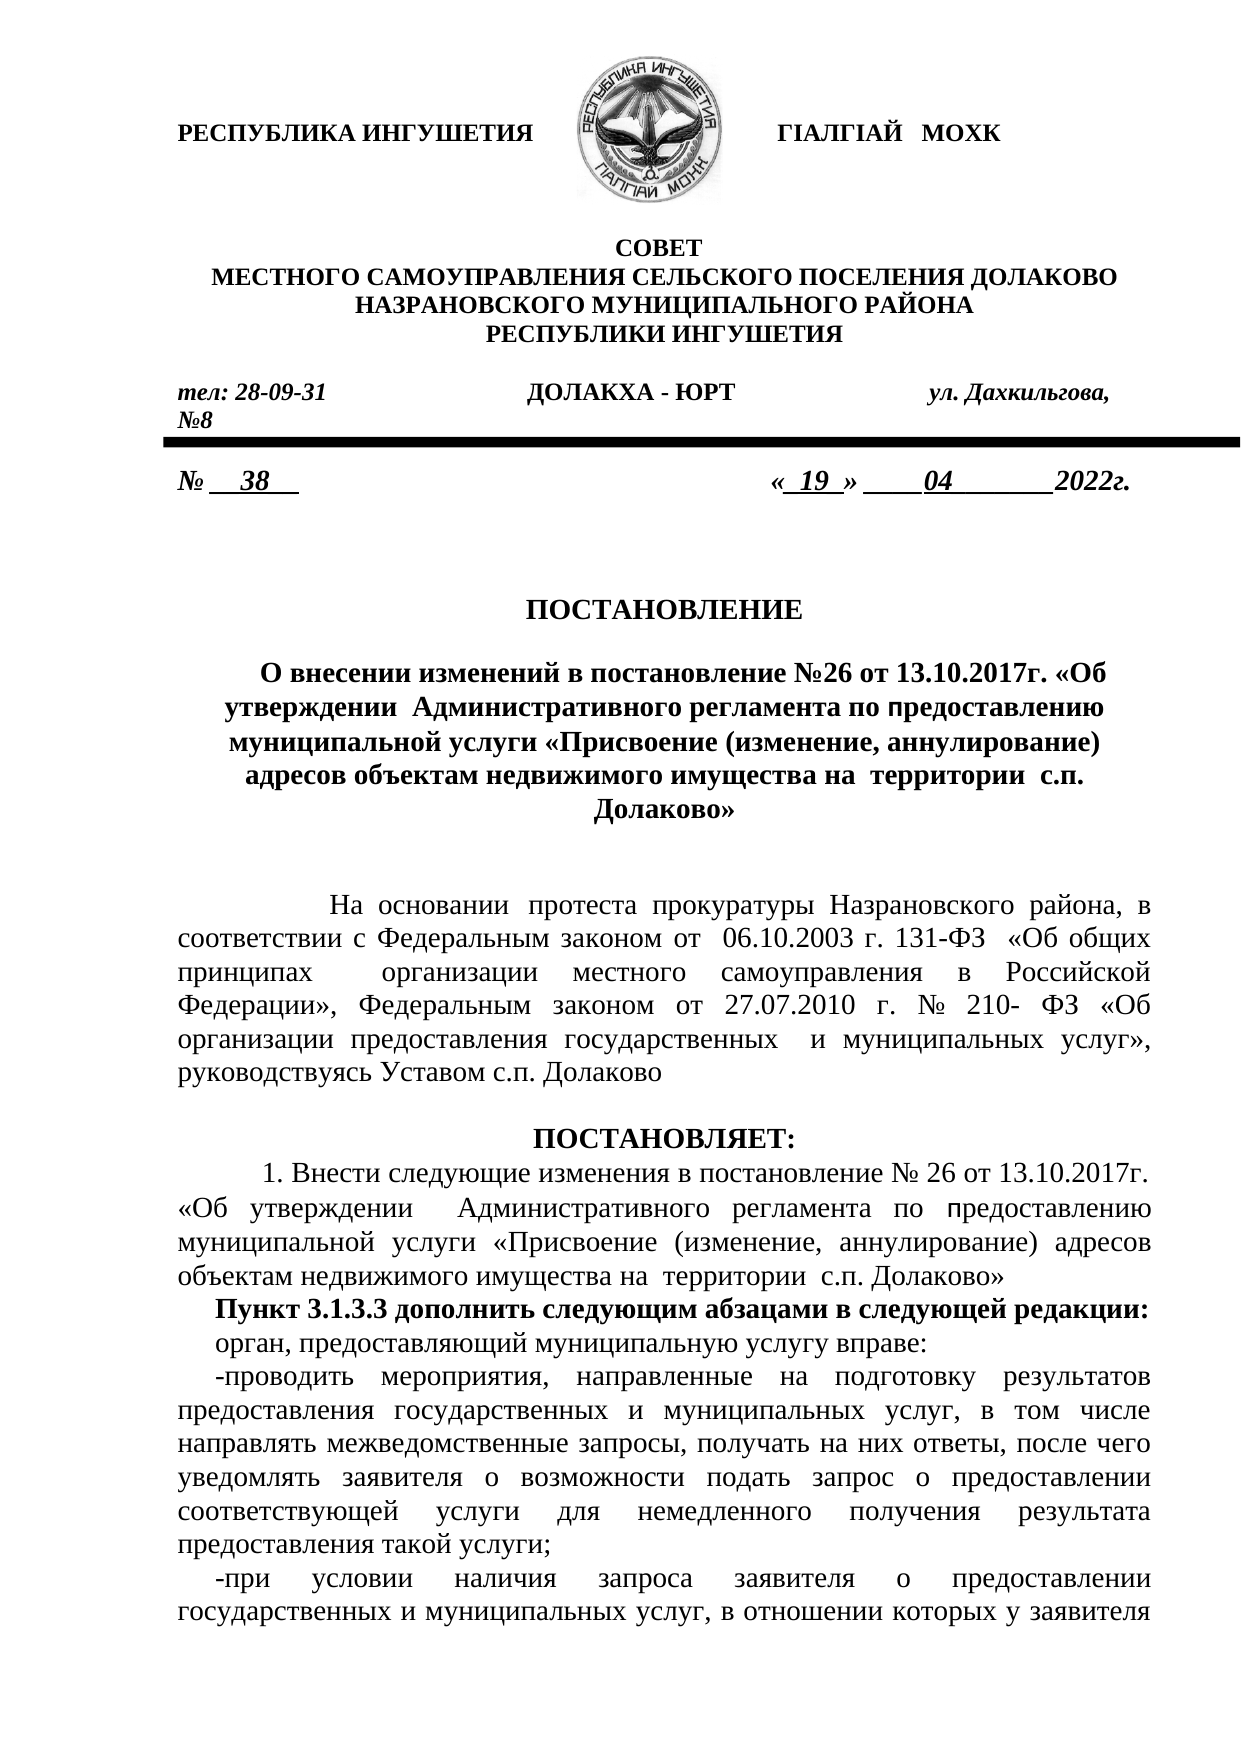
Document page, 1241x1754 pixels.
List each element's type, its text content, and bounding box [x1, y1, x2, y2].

text РЕСПУБЛИКА ИНГУШЕТИЯ ГIАЛГIАЙ МОХК [177, 118, 576, 147]
text орган, предоставляющий муниципальную услугу вправе: [177, 1325, 1152, 1358]
text 1. Внести следующие изменения в постановление № 26 от 13.10.2017г. «Об утверждении Административного регламента по предоставлению муниципальной услуги «Присвоение (изменение, аннулирование) адресов объектам недвижимого имущества на территории с.п. Долаково» [177, 1155, 1152, 1291]
text № __38__ «_19_» ____04_______2022г. [177, 463, 1152, 497]
picture [576, 54, 723, 205]
text -проводить мероприятия, направленные на подготовку результатов предоставления государственных и муниципальных услуг, в том числе направлять межведомственные запросы, получать на них ответы, после чего уведомлять заявителя о возможности подать запрос о предоставлении соответствующей услуги для немедленного получения результата предоставления такой услуги; [177, 1358, 1152, 1560]
text ПОСТАНОВЛЯЕТ: [177, 1122, 1152, 1155]
text тел: 28-09-31 ДОЛАКХА - ЮРТ ул. Дахкильгова, №8 [177, 377, 1152, 434]
text На основании протеста прокуратуры Назрановского района, в соответствии с Федеральным законом от 06.10.2003 г. 131-ФЗ «Об общих принципах организации местного самоуправления в Российской Федерации», Федеральным законом от 27.07.2010 г. № 210- ФЗ «Об организации предоставления государственных и муниципальных услуг», руководствуясь Уставом с.п. Долаково [177, 887, 1152, 1088]
text СОВЕТ [177, 233, 1152, 262]
text Пункт 3.1.3.3 дополнить следующим абзацами в следующей редакции: [177, 1291, 1152, 1325]
text ПОСТАНОВЛЕНИЕ [177, 592, 1152, 626]
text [177, 1560, 1152, 1627]
text РЕСПУБЛИКИ ИНГУШЕТИЯ [177, 319, 1152, 348]
text МЕСТНОГО САМОУПРАВЛЕНИЯ СЕЛЬСКОГО ПОСЕЛЕНИЯ ДОЛАКОВО НАЗРАНОВСКОГО МУНИЦИПАЛЬНОГО РАЙОНА [177, 262, 1152, 319]
table_header О внесении изменений в постановление №26 от 13.10.2017г. «Об утверждении Административного регламента по предоставлению муниципальной услуги «Присвоение (изменение, аннулирование) адресов объектам недвижимого имущества на территории с.п. Долаково» [166, 626, 1163, 858]
text РЕСПУБЛИКА ИНГУШЕТИЯ ГIАЛГIАЙ МОХК [723, 118, 1152, 147]
